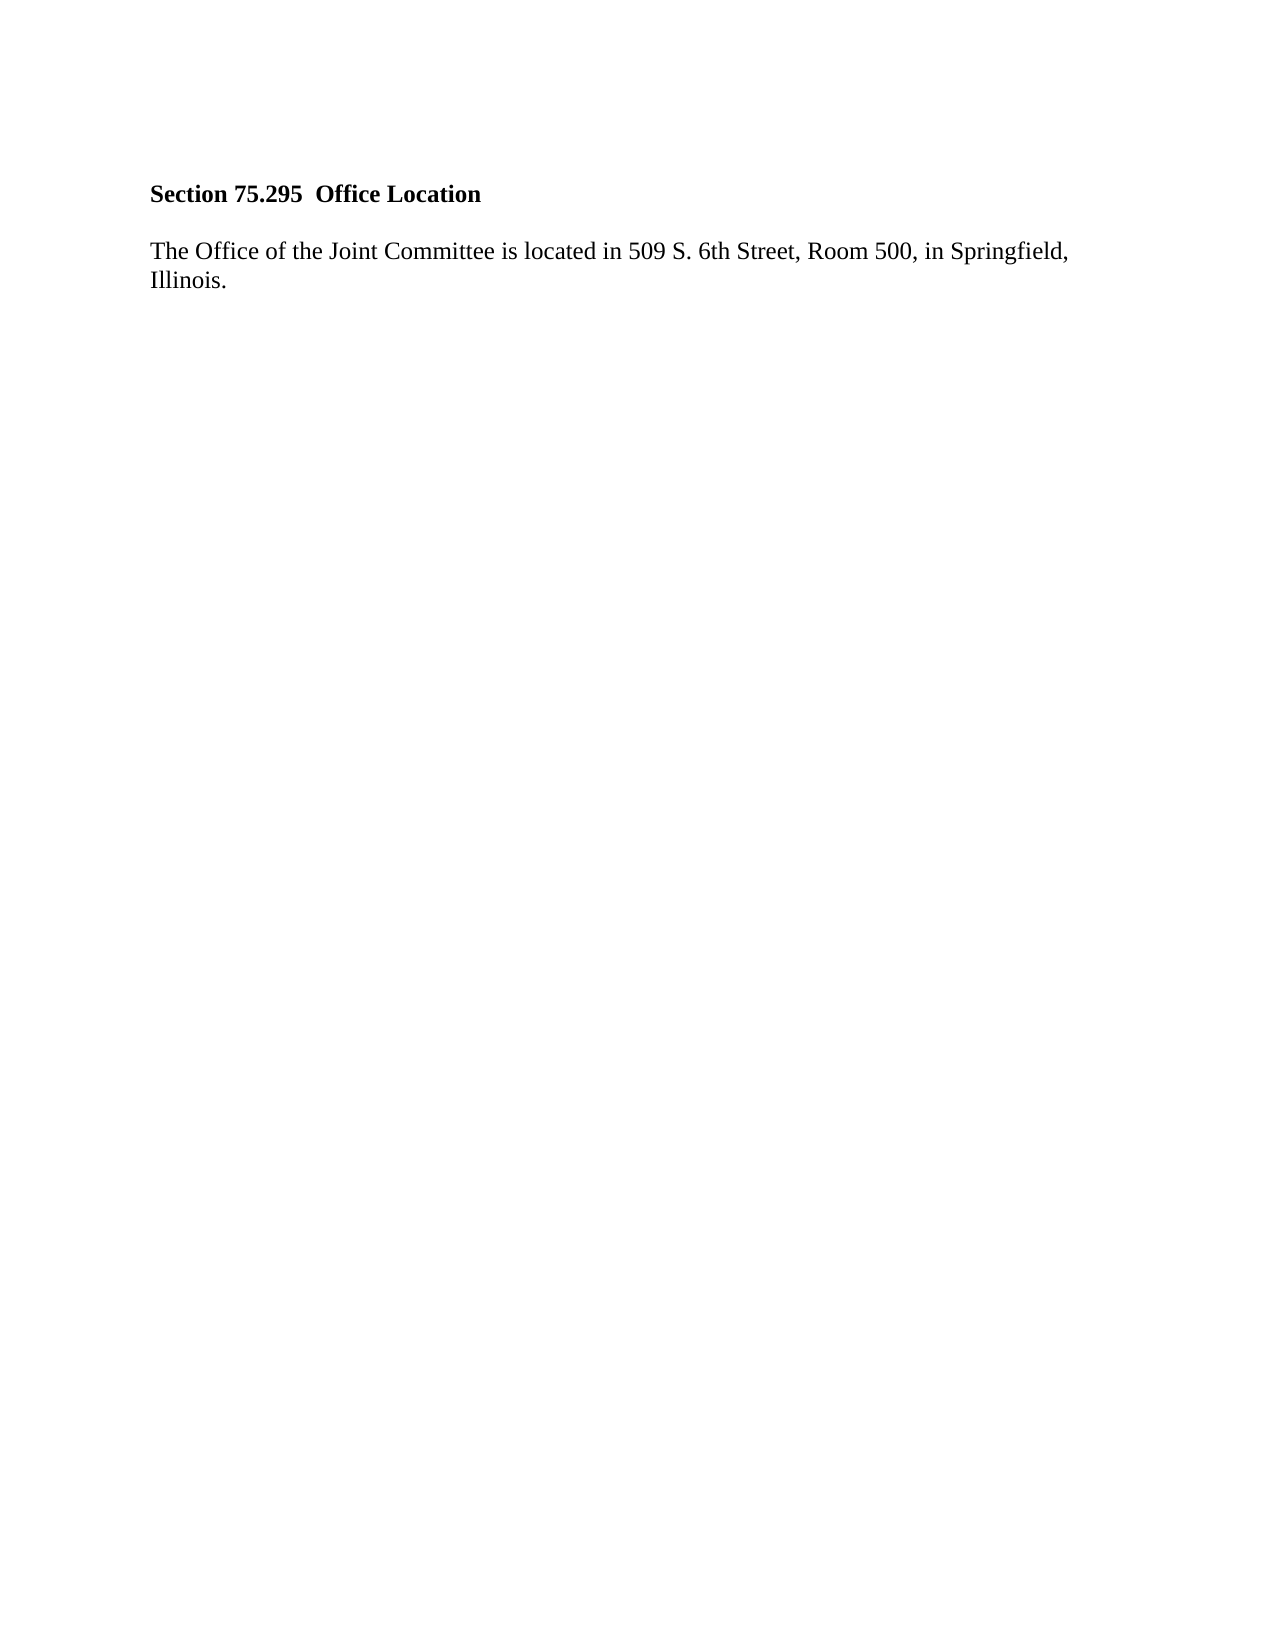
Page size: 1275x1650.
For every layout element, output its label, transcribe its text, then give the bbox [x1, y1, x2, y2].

text The Office of the Joint Committee is located in 509 S. 6th Street, Room 500, in Springfield, Illinois. [150, 236, 1125, 294]
text Section 75.295 Office Location [150, 179, 1125, 207]
